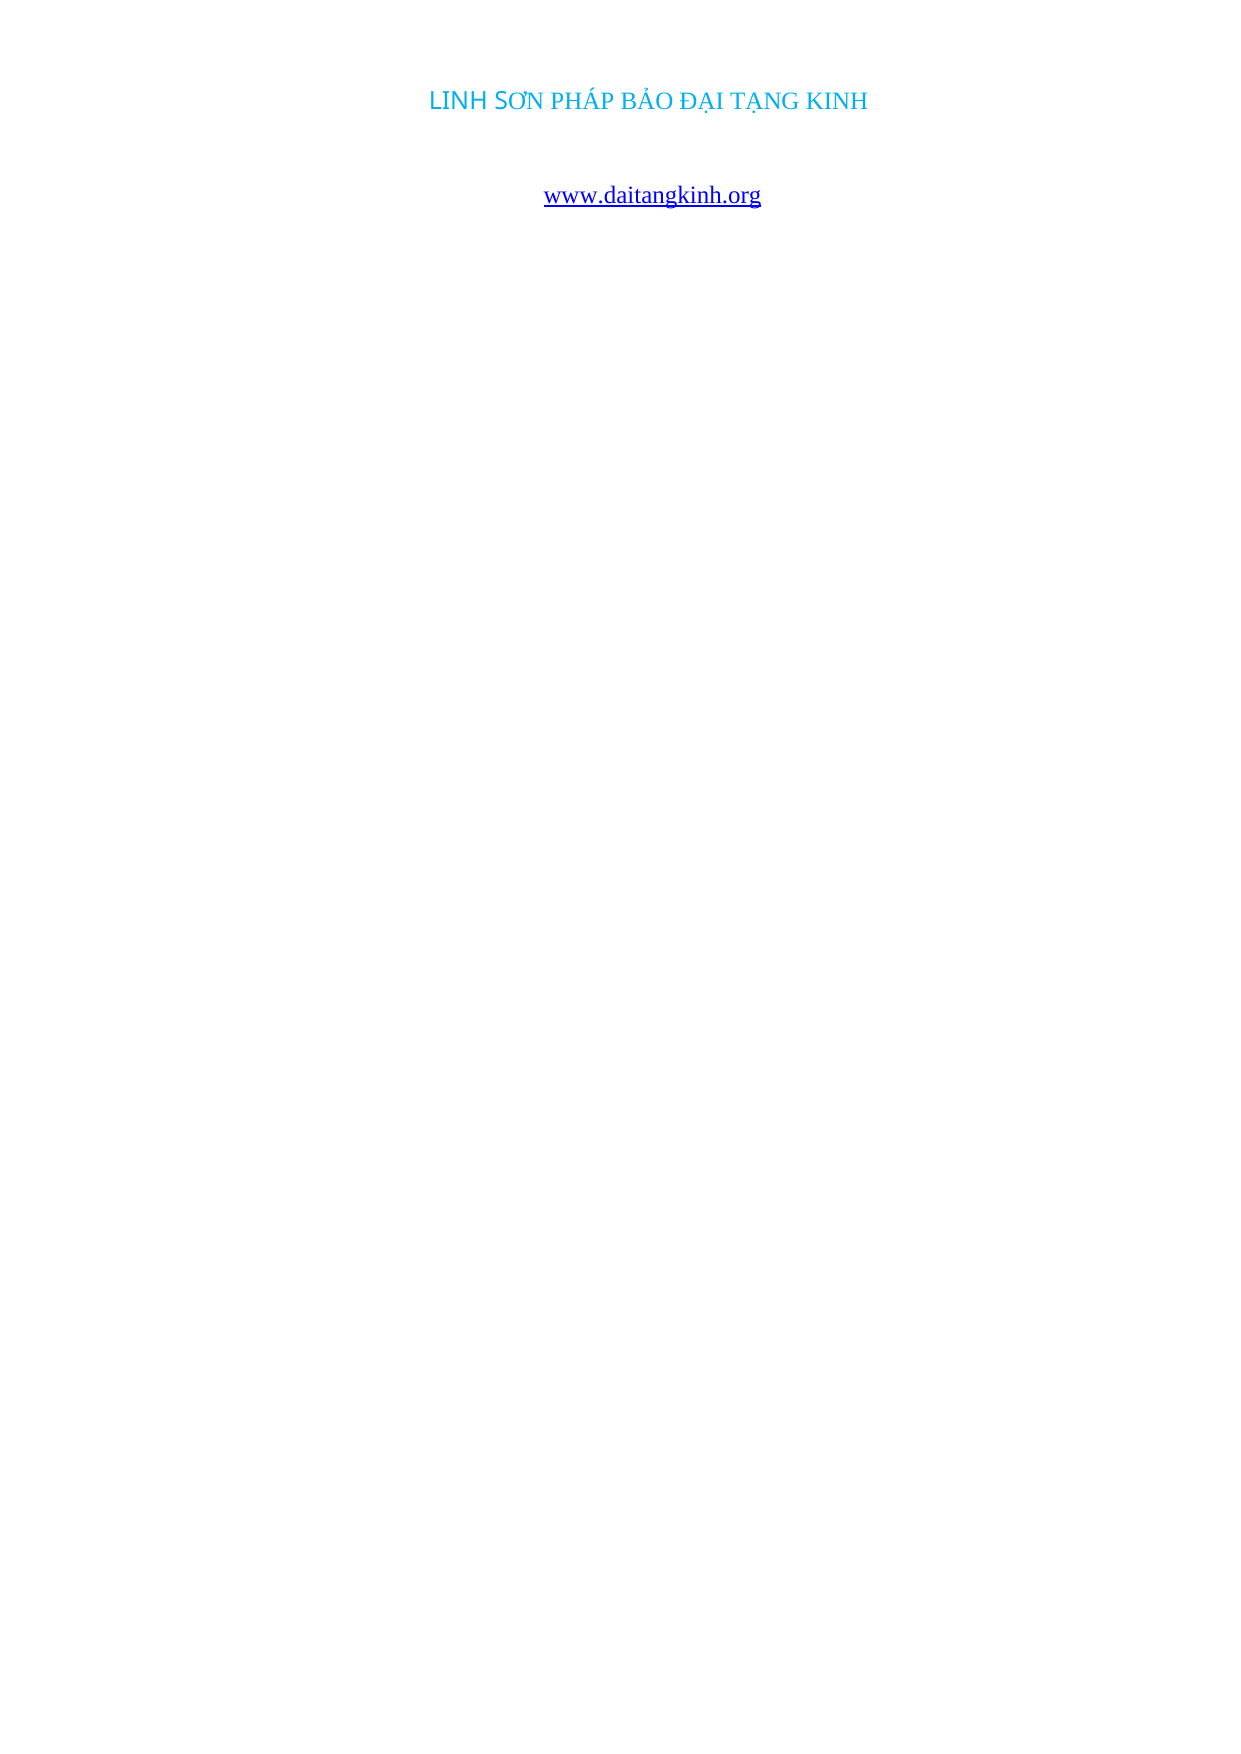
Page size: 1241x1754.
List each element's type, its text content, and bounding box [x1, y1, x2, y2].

text www.daitangkinh.org [344, 180, 961, 209]
